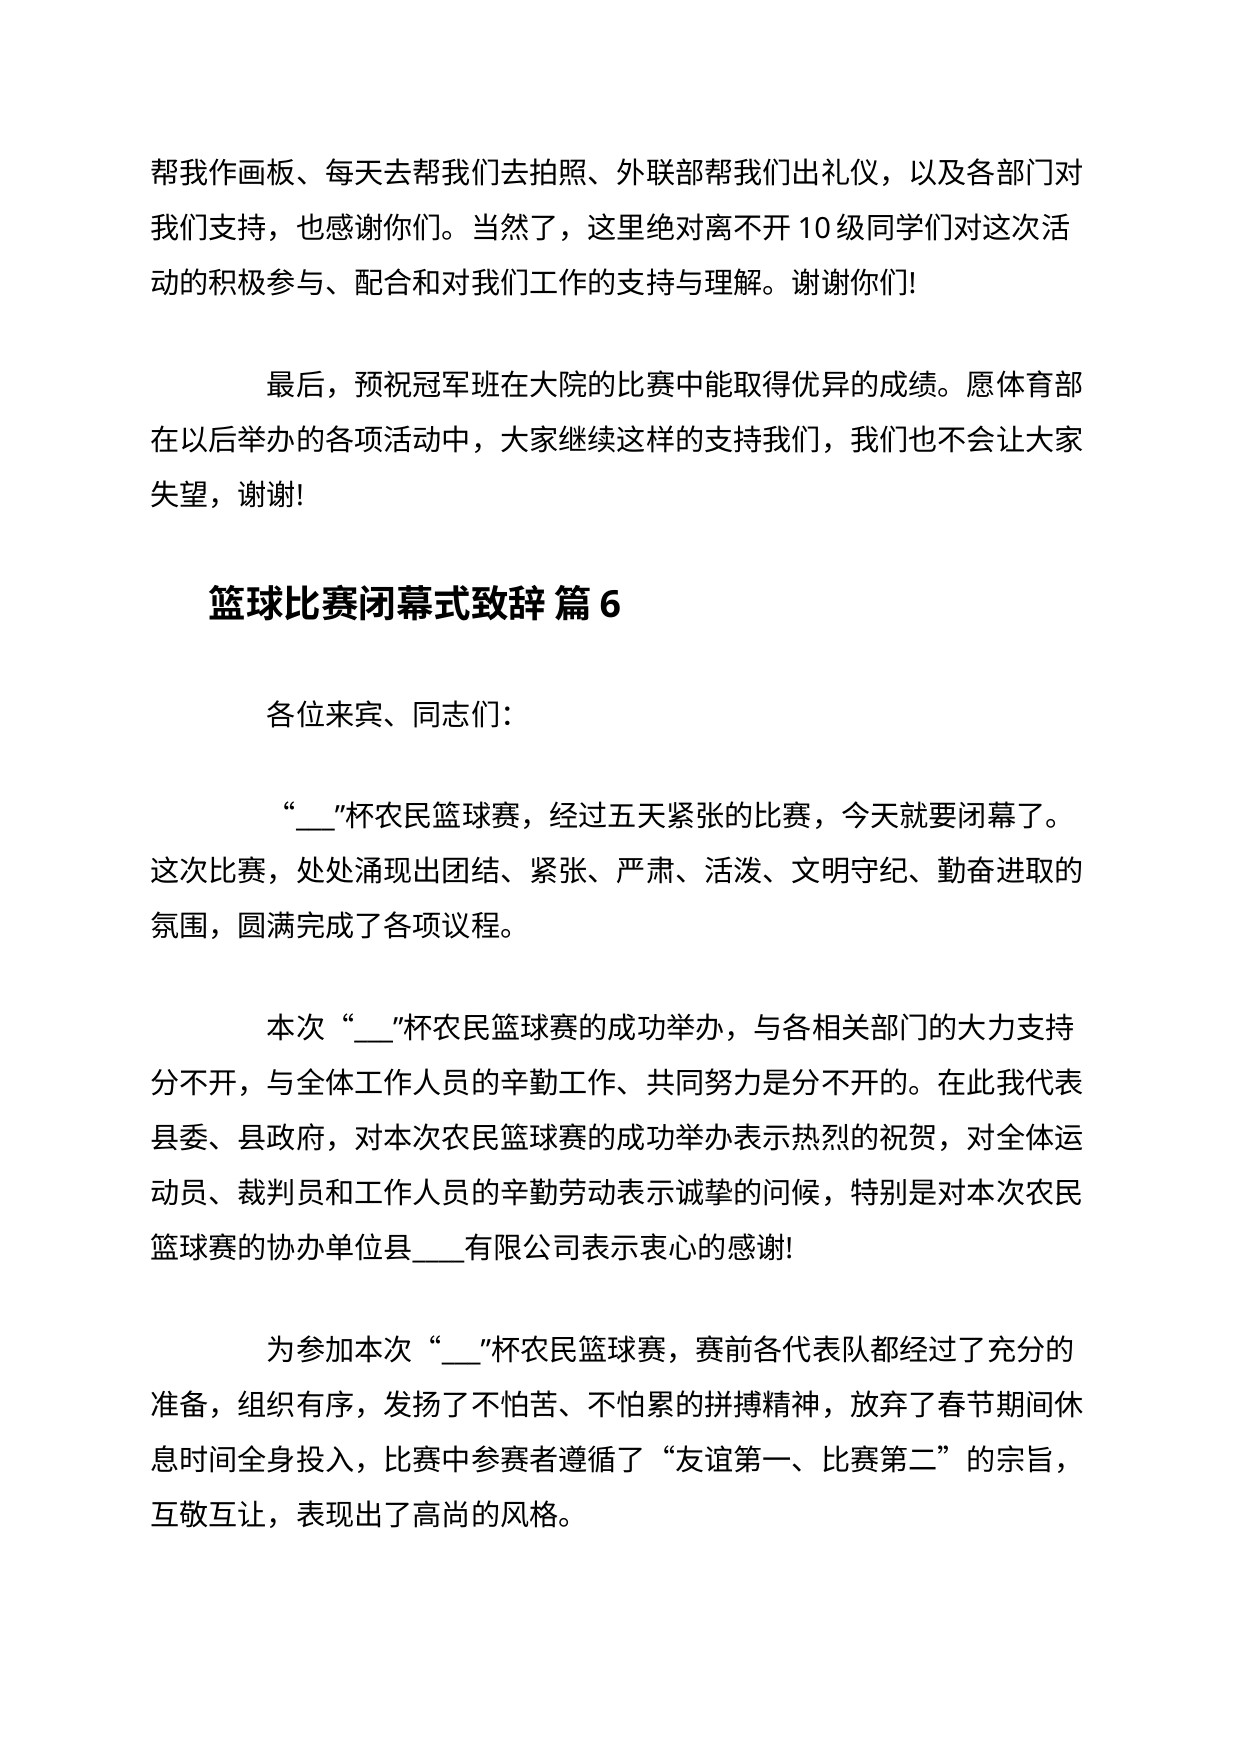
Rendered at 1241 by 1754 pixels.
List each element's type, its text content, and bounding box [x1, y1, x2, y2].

text 为参加本次“___”杯农民篮球赛，赛前各代表队都经过了充分的准备，组织有序，发扬了不怕苦、不怕累的拼搏精神，放弃了春节期间休息时间全身投入，比赛中参赛者遵循了“友谊第一、比赛第二”的宗旨，互敬互让，表现出了高尚的风格。 [150, 1326, 1090, 1533]
text 篮球比赛闭幕式致辞 篇6 [150, 574, 1090, 628]
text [150, 150, 1090, 302]
text 各位来宾、同志们： [150, 691, 1090, 733]
text “___”杯农民篮球赛，经过五天紧张的比赛，今天就要闭幕了。这次比赛，处处涌现出团结、紧张、严肃、活泼、文明守纪、勤奋进取的氛围，圆满完成了各项议程。 [150, 793, 1090, 945]
text 最后，预祝冠军班在大院的比赛中能取得优异的成绩。愿体育部在以后举办的各项活动中，大家继续这样的支持我们，我们也不会让大家失望，谢谢! [150, 362, 1090, 514]
text 本次“___”杯农民篮球赛的成功举办，与各相关部门的大力支持分不开，与全体工作人员的辛勤工作、共同努力是分不开的。在此我代表县委、县政府，对本次农民篮球赛的成功举办表示热烈的祝贺，对全体运动员、裁判员和工作人员的辛勤劳动表示诚挚的问候，特别是对本次农民篮球赛的协办单位县____有限公司表示衷心的感谢! [150, 1005, 1090, 1267]
